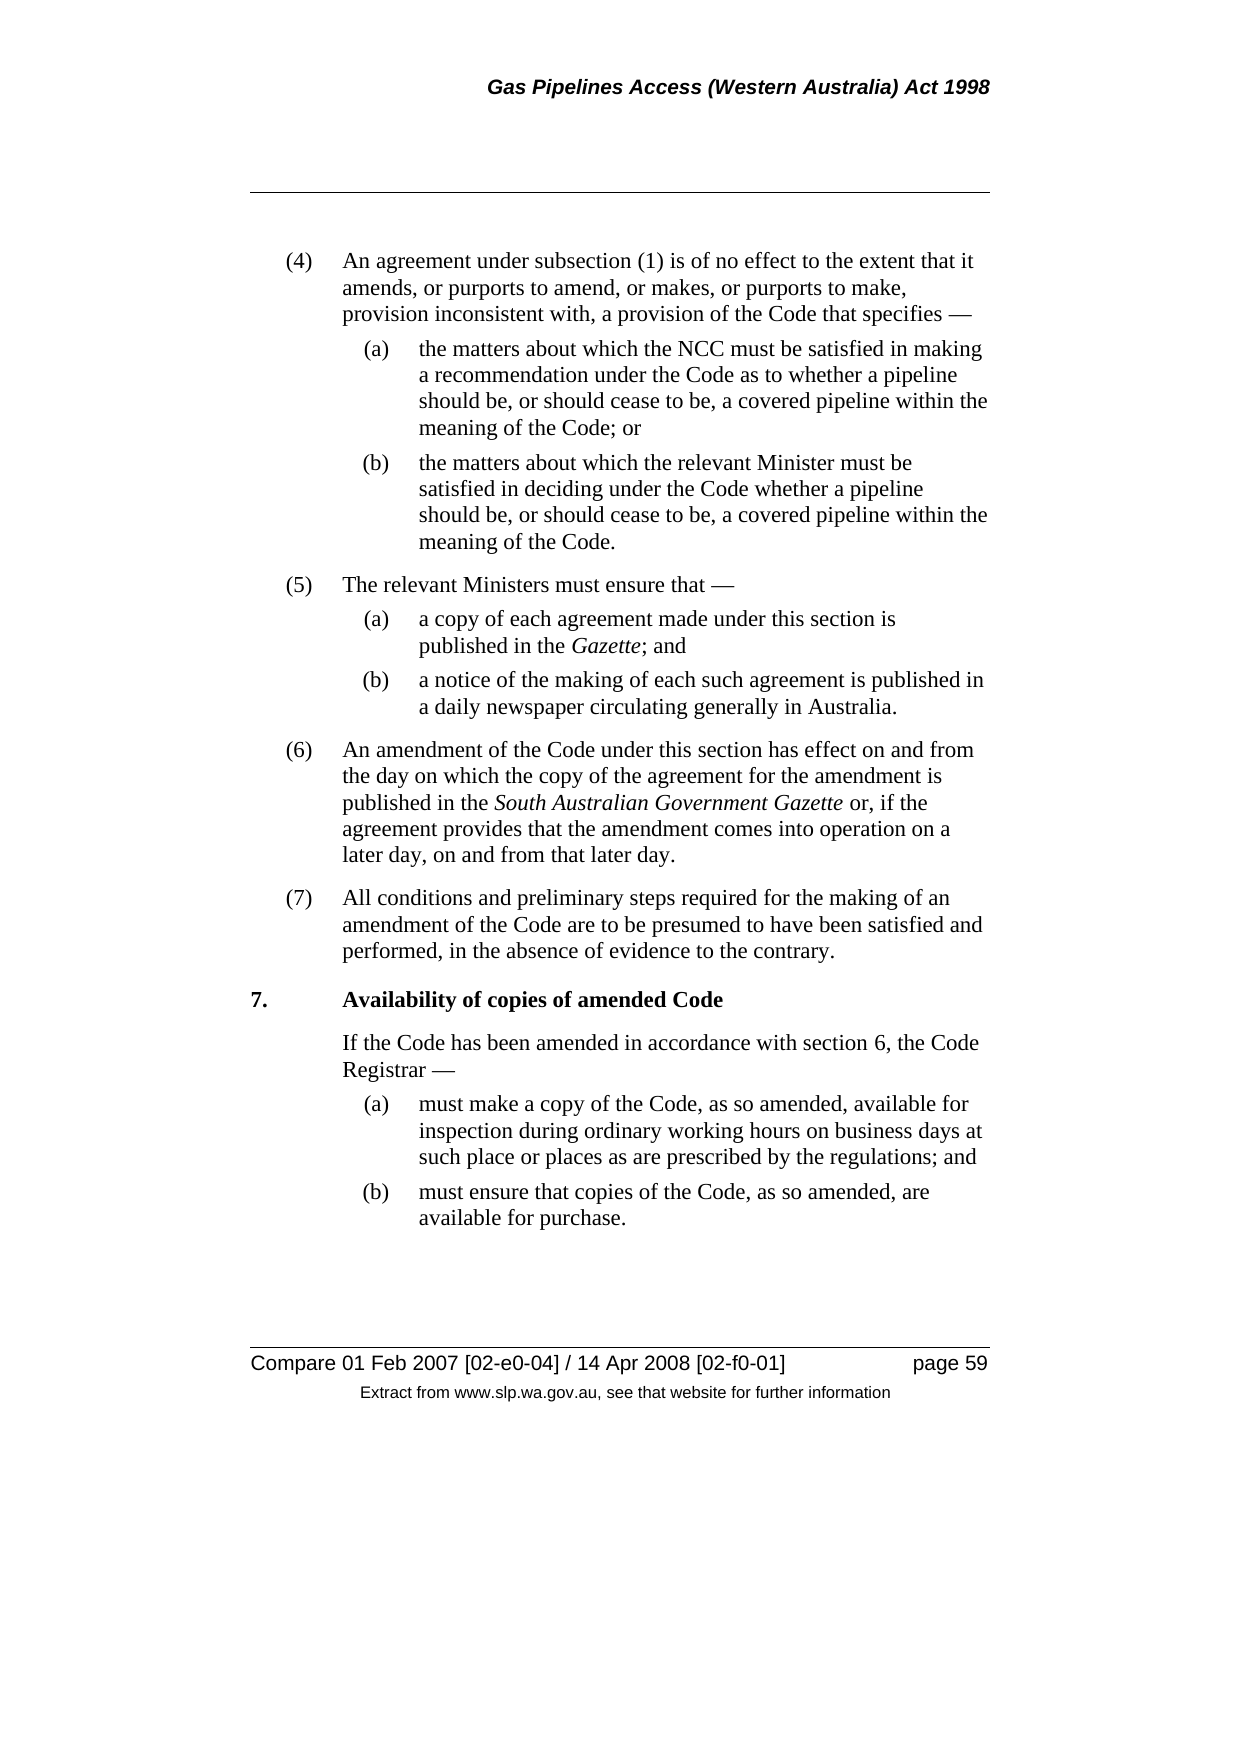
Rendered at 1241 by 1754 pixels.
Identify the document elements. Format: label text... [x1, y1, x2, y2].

text (4) An agreement under subsection (1) is of no effect to the extent that it amends, or purports to amend, or makes, or purports to make, provision inconsistent with, a provision of the Code that specifies — [250, 247, 990, 327]
text (b) must ensure that copies of the Code, as so amended, are available for purchase. [250, 1178, 990, 1230]
text (b) a notice of the making of each such agreement is published in a daily newspaper circulating generally in Australia. [250, 666, 990, 719]
text (a) a copy of each agreement made under this section is published in the Gazette; and [250, 605, 990, 658]
text (b) the matters about which the relevant Minister must be satisfied in deciding under the Code whether a pipeline should be, or should cease to be, a covered pipeline within the meaning of the Code. [250, 449, 990, 554]
text If the Code has been amended in accordance with section 6, the Code Registrar — [250, 1029, 990, 1082]
text (a) the matters about which the NCC must be satisfied in making a recommendation under the Code as to whether a pipeline should be, or should cease to be, a covered pipeline within the meaning of the Code; or [250, 335, 990, 440]
text (6) An amendment of the Code under this section has effect on and from the day on which the copy of the agreement for the amendment is published in the South Australian Government Gazette or, if the agreement provides that the amendment comes into operation on a later day, on and from that later day. [250, 736, 990, 868]
subtitle 7. Availability of copies of amended Code [250, 986, 990, 1013]
text (5) The relevant Ministers must ensure that — [250, 571, 990, 597]
text (a) must make a copy of the Code, as so amended, available for inspection during ordinary working hours on business days at such place or places as are prescribed by the regulations; and [250, 1090, 990, 1169]
text (7) All conditions and preliminary steps required for the making of an amendment of the Code are to be presumed to have been satisfied and performed, in the absence of evidence to the contrary. [250, 884, 990, 963]
